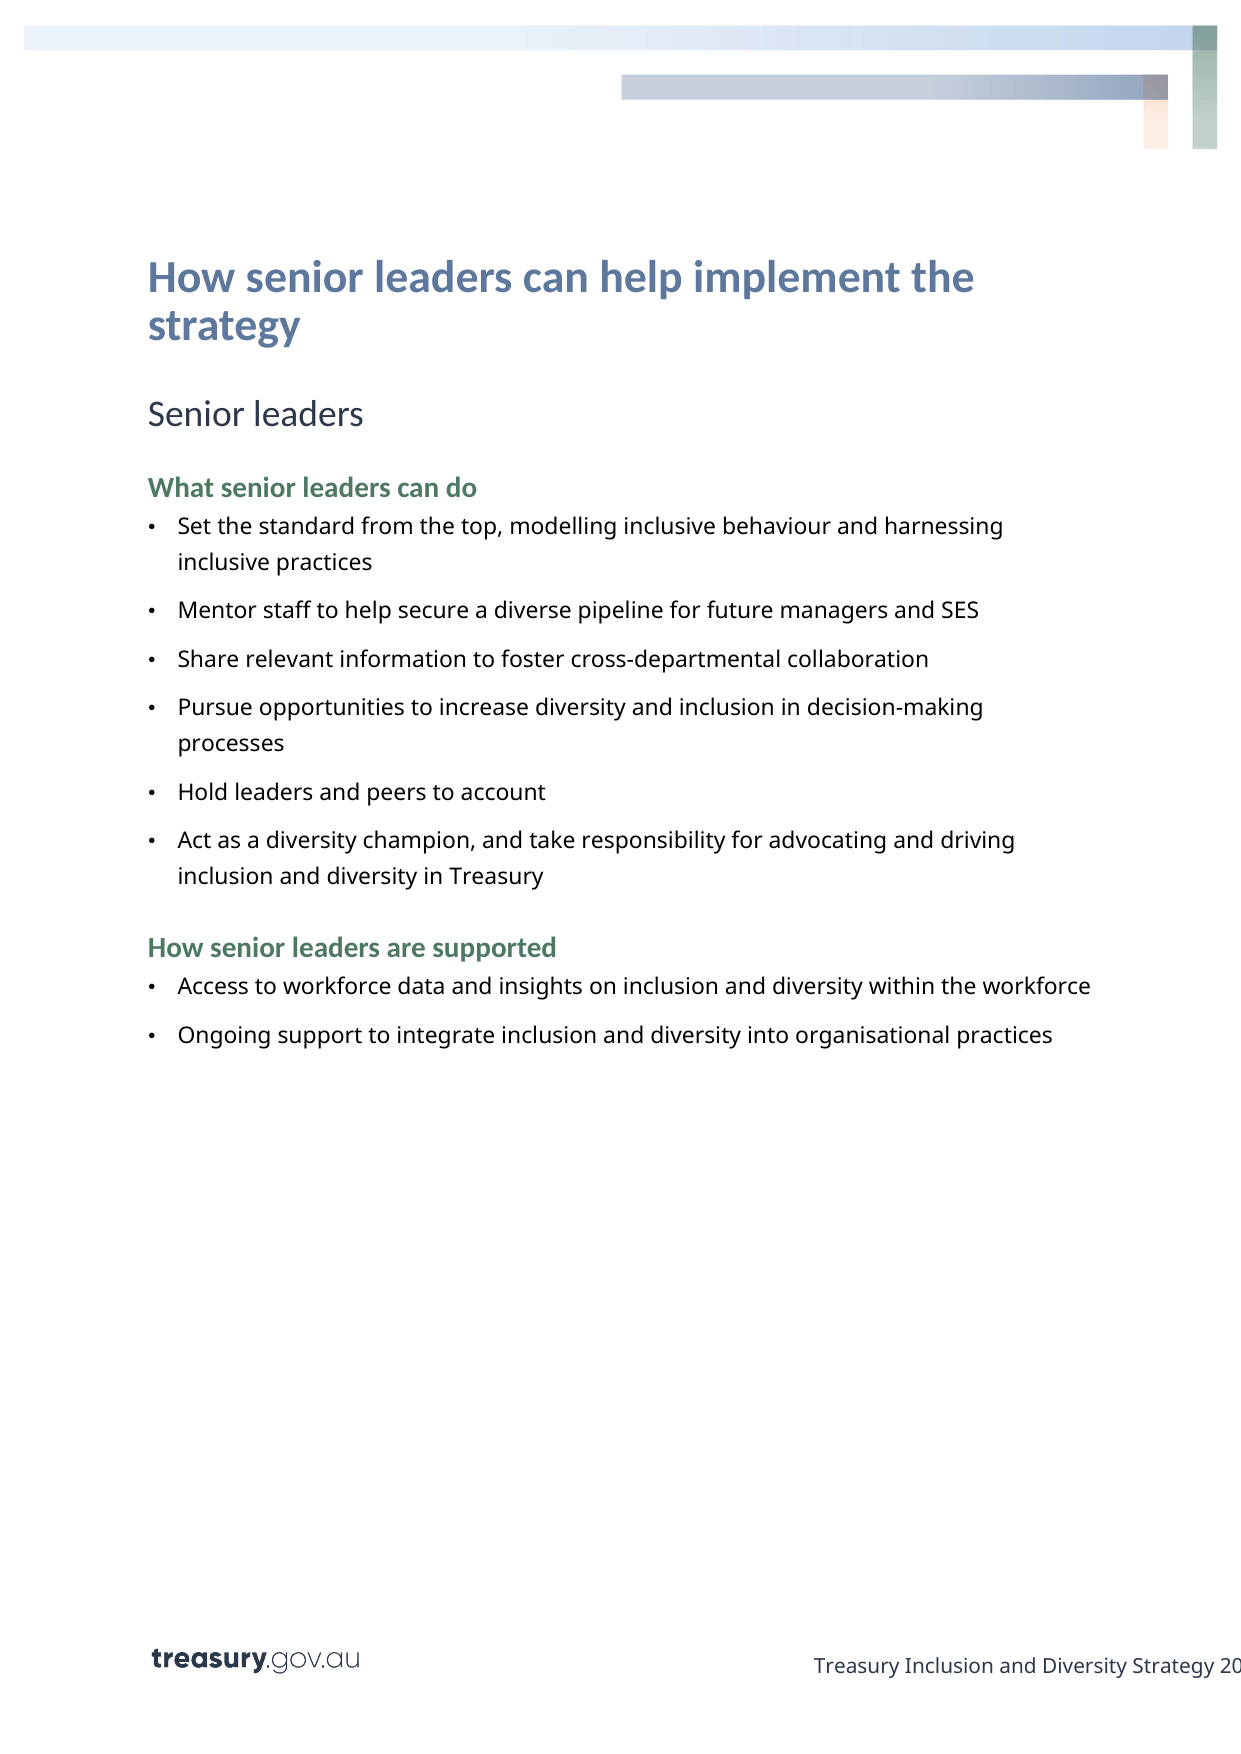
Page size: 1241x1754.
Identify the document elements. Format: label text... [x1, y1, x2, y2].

text Mentor staff to help secure a diverse pipeline for future managers and SES [148, 594, 1092, 626]
subtitle What senior leaders can do [148, 469, 1092, 505]
text Ongoing support to integrate inclusion and diversity into organisational practices [148, 1019, 1092, 1050]
subtitle Senior leaders [148, 388, 1092, 436]
subtitle How senior leaders can help implement the strategy [148, 254, 1092, 350]
text Act as a diversity champion, and take responsibility for advocating and driving inclusion and diversity in Treasury [148, 824, 1092, 891]
text Set the standard from the top, modelling inclusive behaviour and harnessing inclusive practices [148, 510, 1092, 577]
picture [0, 1, 1241, 173]
subtitle How senior leaders are supported [148, 929, 1092, 965]
text Access to workforce data and insights on inclusion and diversity within the workforce [148, 970, 1092, 1001]
picture [147, 1641, 365, 1674]
text Pursue opportunities to increase diversity and inclusion in decision-making processes [148, 691, 1092, 758]
text Hold leaders and peers to account [148, 776, 1092, 807]
text Share relevant information to foster cross-departmental collaboration [148, 643, 1092, 674]
